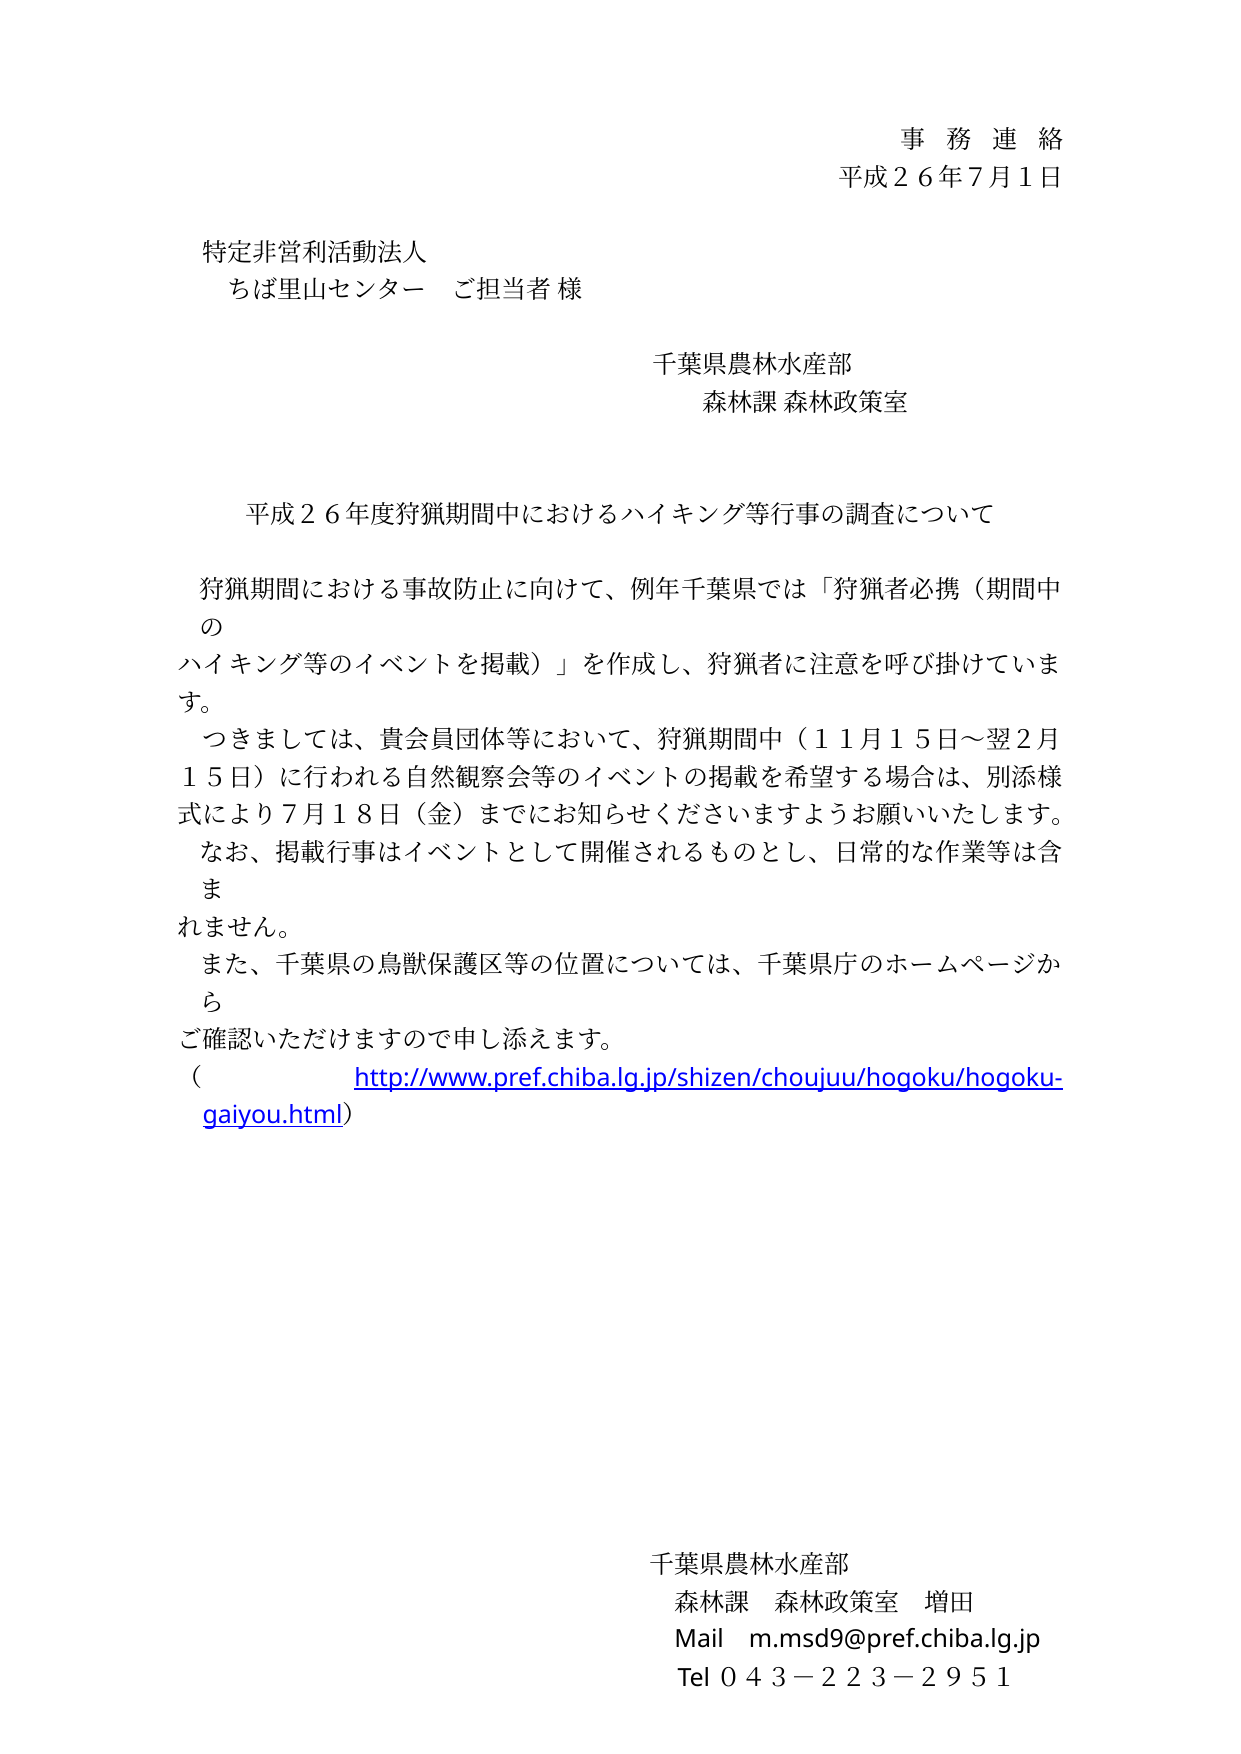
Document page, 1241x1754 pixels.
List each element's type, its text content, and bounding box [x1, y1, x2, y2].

text 森林課 森林政策室 [177, 381, 1063, 419]
text れません。 [177, 906, 1063, 944]
text 千葉県農林水産部 [199, 1544, 1063, 1581]
text Mail m.msd9@pref.chiba.lg.jp [199, 1619, 1063, 1656]
text 狩猟期間における事故防止に向けて、例年千葉県では「狩猟者必携（期間中の [199, 569, 1063, 644]
text 特定非営利活動法人 [177, 231, 1063, 269]
text Tel ０４３－２２３－２９５１ [177, 1656, 1063, 1694]
text 事務連絡 [177, 119, 1063, 156]
text 千葉県農林水産部 [177, 344, 1063, 381]
text つきましては、貴会員団体等において、狩猟期間中（１１月１５日～翌２月１５日）に行われる自然観察会等のイベントの掲載を希望する場合は、別添様式により７月１８日（金）までにお知らせくださいますようお願いいたします。 [177, 719, 1063, 831]
text ちば里山センター ご担当者 様 [177, 269, 1063, 306]
text また、千葉県の鳥獣保護区等の位置については、千葉県庁のホームページから [199, 944, 1063, 1019]
text 平成２６年７月１日 [177, 156, 1063, 194]
text ハイキング等のイベントを掲載）」を作成し、狩猟者に注意を呼び掛けています。 [177, 644, 1063, 719]
text なお、掲載行事はイベントとして開催されるものとし、日常的な作業等は含ま [199, 831, 1063, 906]
text 平成２６年度狩猟期間中におけるハイキング等行事の調査について [177, 494, 1063, 531]
text （http://www.pref.chiba.lg.jp/shizen/choujuu/hogoku/hogoku-gaiyou.html） [177, 1056, 1063, 1131]
text ご確認いただけますので申し添えます。 [177, 1019, 1063, 1056]
text 森林課 森林政策室 増田 [199, 1581, 1063, 1619]
